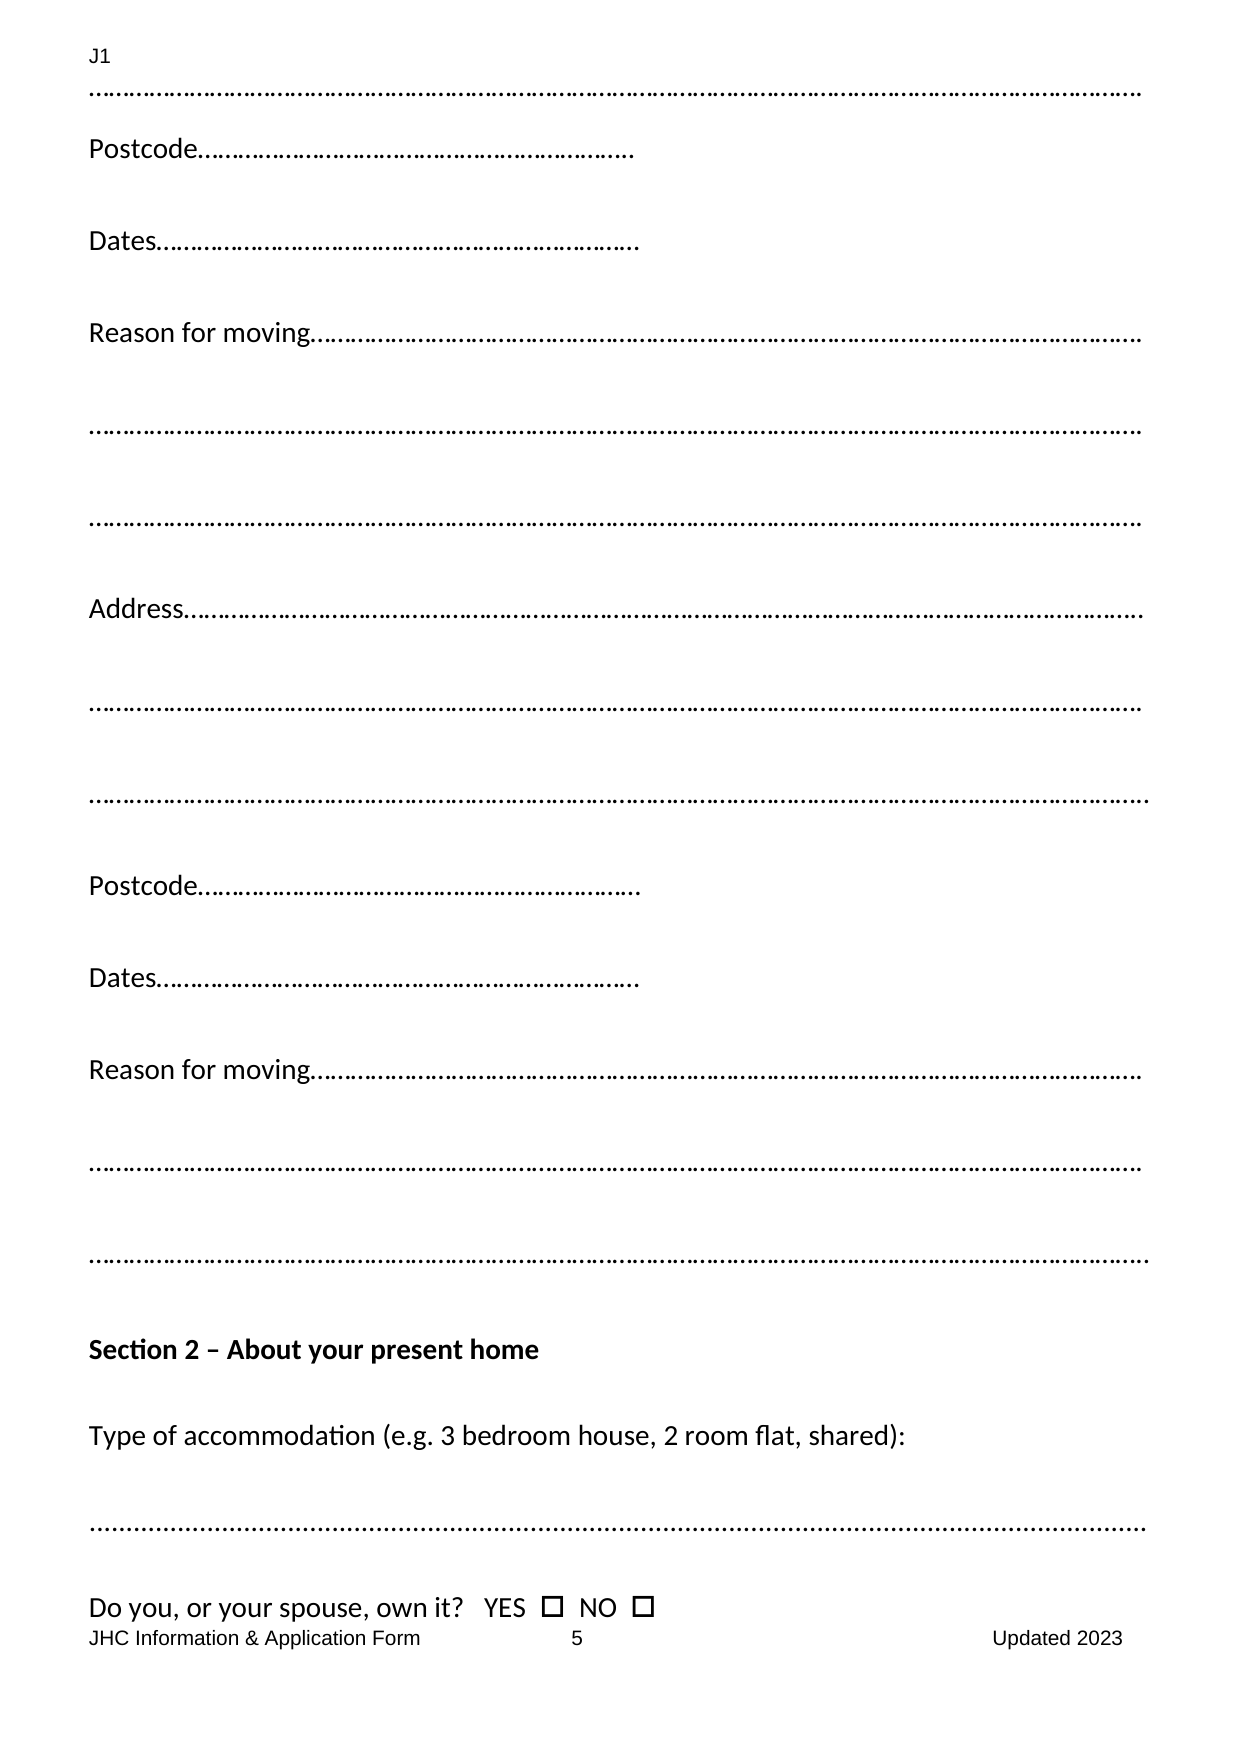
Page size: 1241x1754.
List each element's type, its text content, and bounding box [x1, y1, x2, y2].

text ………………………………………………………………………………………………………………………………………….. [89, 775, 1152, 810]
text …………………………………………………………………………………………………………………………………………. [89, 683, 1152, 718]
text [89, 68, 1152, 104]
text Do you, or your spouse, own it? YES NO [89, 1589, 1152, 1624]
text …………………………………………………………………………………………………………………………………………. [89, 1143, 1152, 1179]
text Postcode………………………………………………………… [89, 867, 1152, 902]
text Postcode……………………………………………………….. [89, 130, 1152, 166]
text Section 2 – About your present home [89, 1331, 1152, 1367]
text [89, 406, 1152, 442]
text Dates……………………………………………………………… [89, 222, 1152, 258]
text ………………………………………………………………………………………………………………………………………….. [89, 1235, 1152, 1271]
text Reason for moving……………………………………………………………………………………………………………. [89, 314, 1152, 350]
text Address…………………………………………………………………………………………………………………………….. [89, 591, 1152, 626]
text Dates……………………………………………………………… [89, 959, 1152, 994]
text ................................................................................................................................................ [89, 1503, 1152, 1539]
text …………………………………………………………………………………………………………………………………………. [89, 498, 1152, 534]
text Type of accommodation (e.g. 3 bedroom house, 2 room flat, shared): [89, 1417, 1152, 1453]
text Reason for moving……………………………………………………………………………………………………………. [89, 1051, 1152, 1087]
